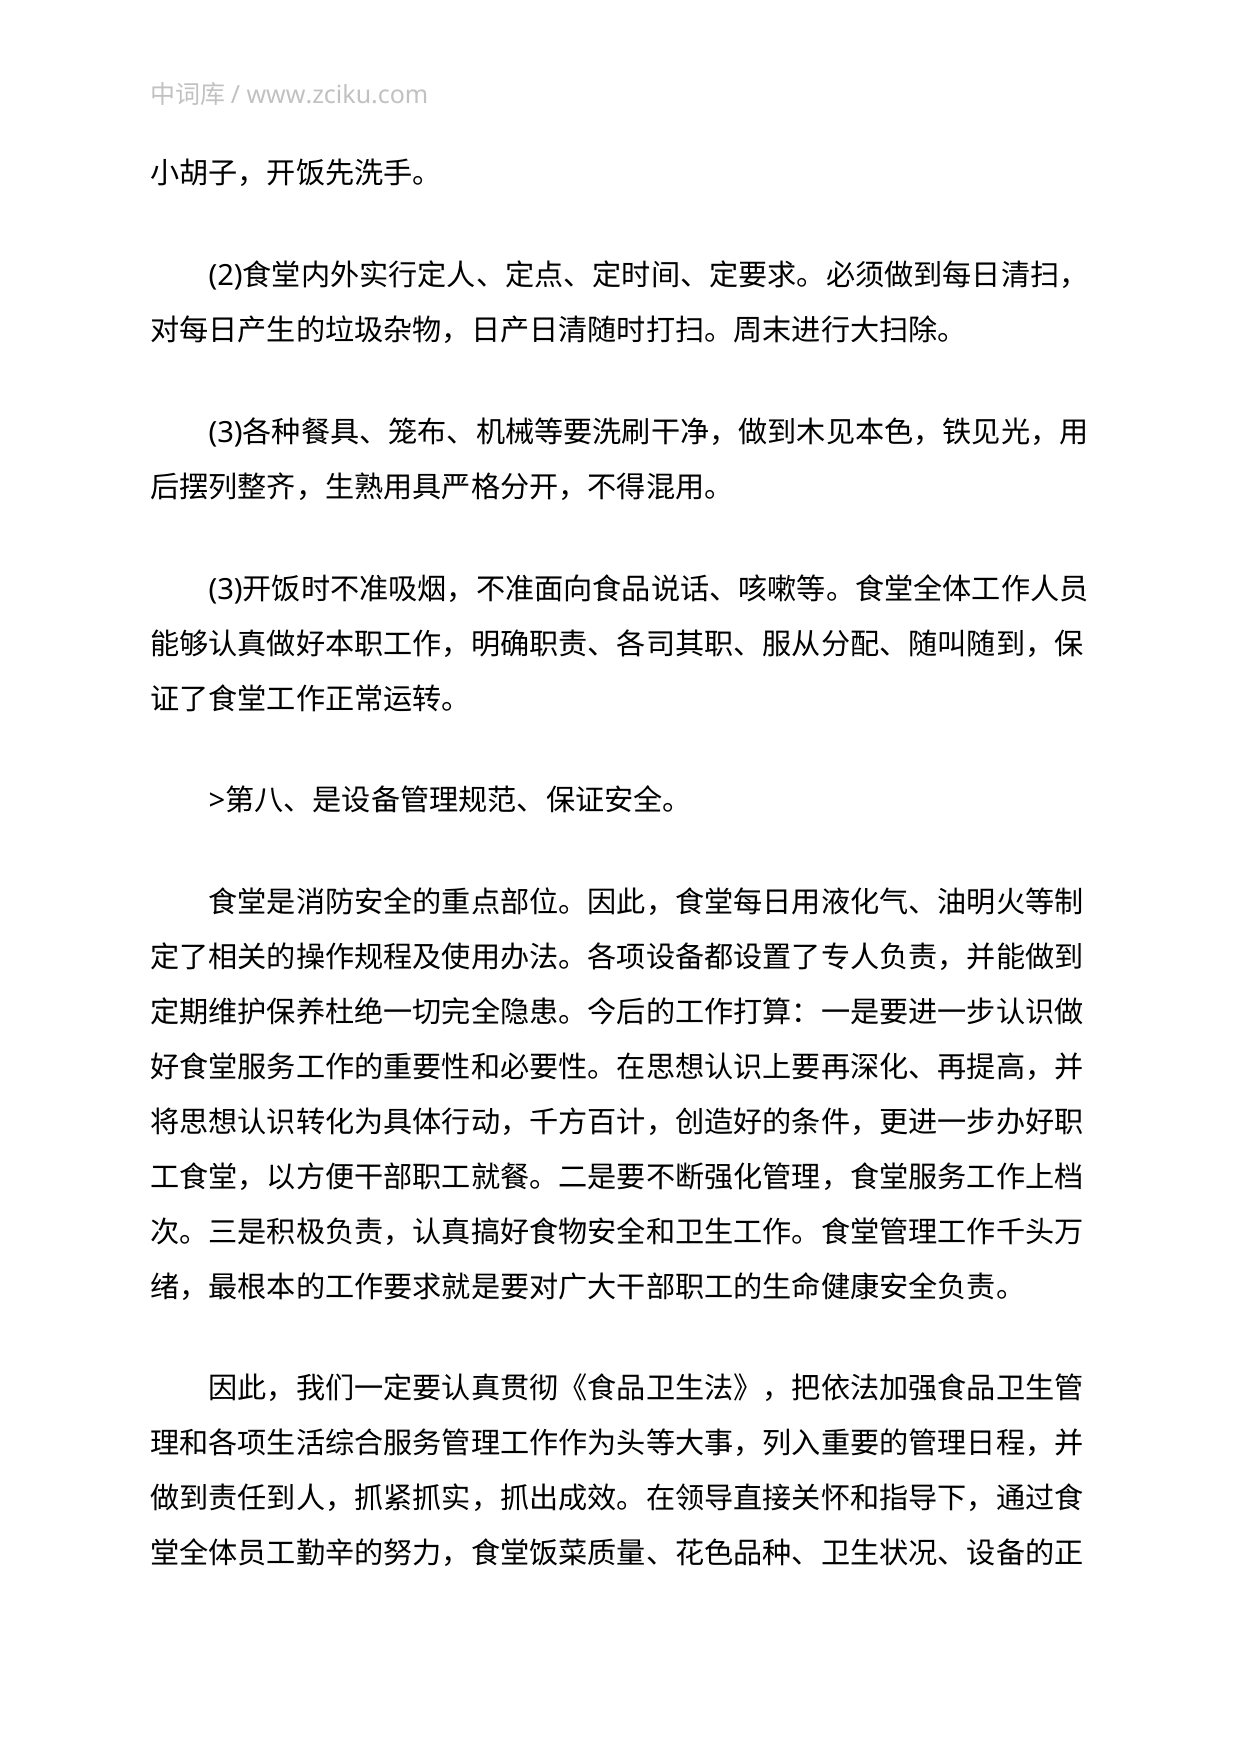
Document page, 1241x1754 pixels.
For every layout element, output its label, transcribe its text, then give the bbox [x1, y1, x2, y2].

text (3)各种餐具、笼布、机械等要洗刷干净，做到木见本色，铁见光，用后摆列整齐，生熟用具严格分开，不得混用。 [150, 408, 1090, 506]
text >第八、是设备管理规范、保证安全。 [150, 777, 1090, 819]
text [150, 1365, 1090, 1572]
text (2)食堂内外实行定人、定点、定时间、定要求。必须做到每日清扫，对每日产生的垃圾杂物，日产日清随时打扫。周末进行大扫除。 [150, 252, 1090, 349]
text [150, 150, 1090, 192]
text 食堂是消防安全的重点部位。因此，食堂每日用液化气、油明火等制定了相关的操作规程及使用办法。各项设备都设置了专人负责，并能做到定期维护保养杜绝一切完全隐患。今后的工作打算：一是要进一步认识做好食堂服务工作的重要性和必要性。在思想认识上要再深化、再提高，并将思想认识转化为具体行动，千方百计，创造好的条件，更进一步办好职工食堂，以方便干部职工就餐。二是要不断强化管理，食堂服务工作上档次。三是积极负责，认真搞好食物安全和卫生工作。食堂管理工作千头万绪，最根本的工作要求就是要对广大干部职工的生命健康安全负责。 [150, 879, 1090, 1306]
text (3)开饭时不准吸烟，不准面向食品说话、咳嗽等。食堂全体工作人员能够认真做好本职工作，明确职责、各司其职、服从分配、随叫随到，保证了食堂工作正常运转。 [150, 565, 1090, 717]
